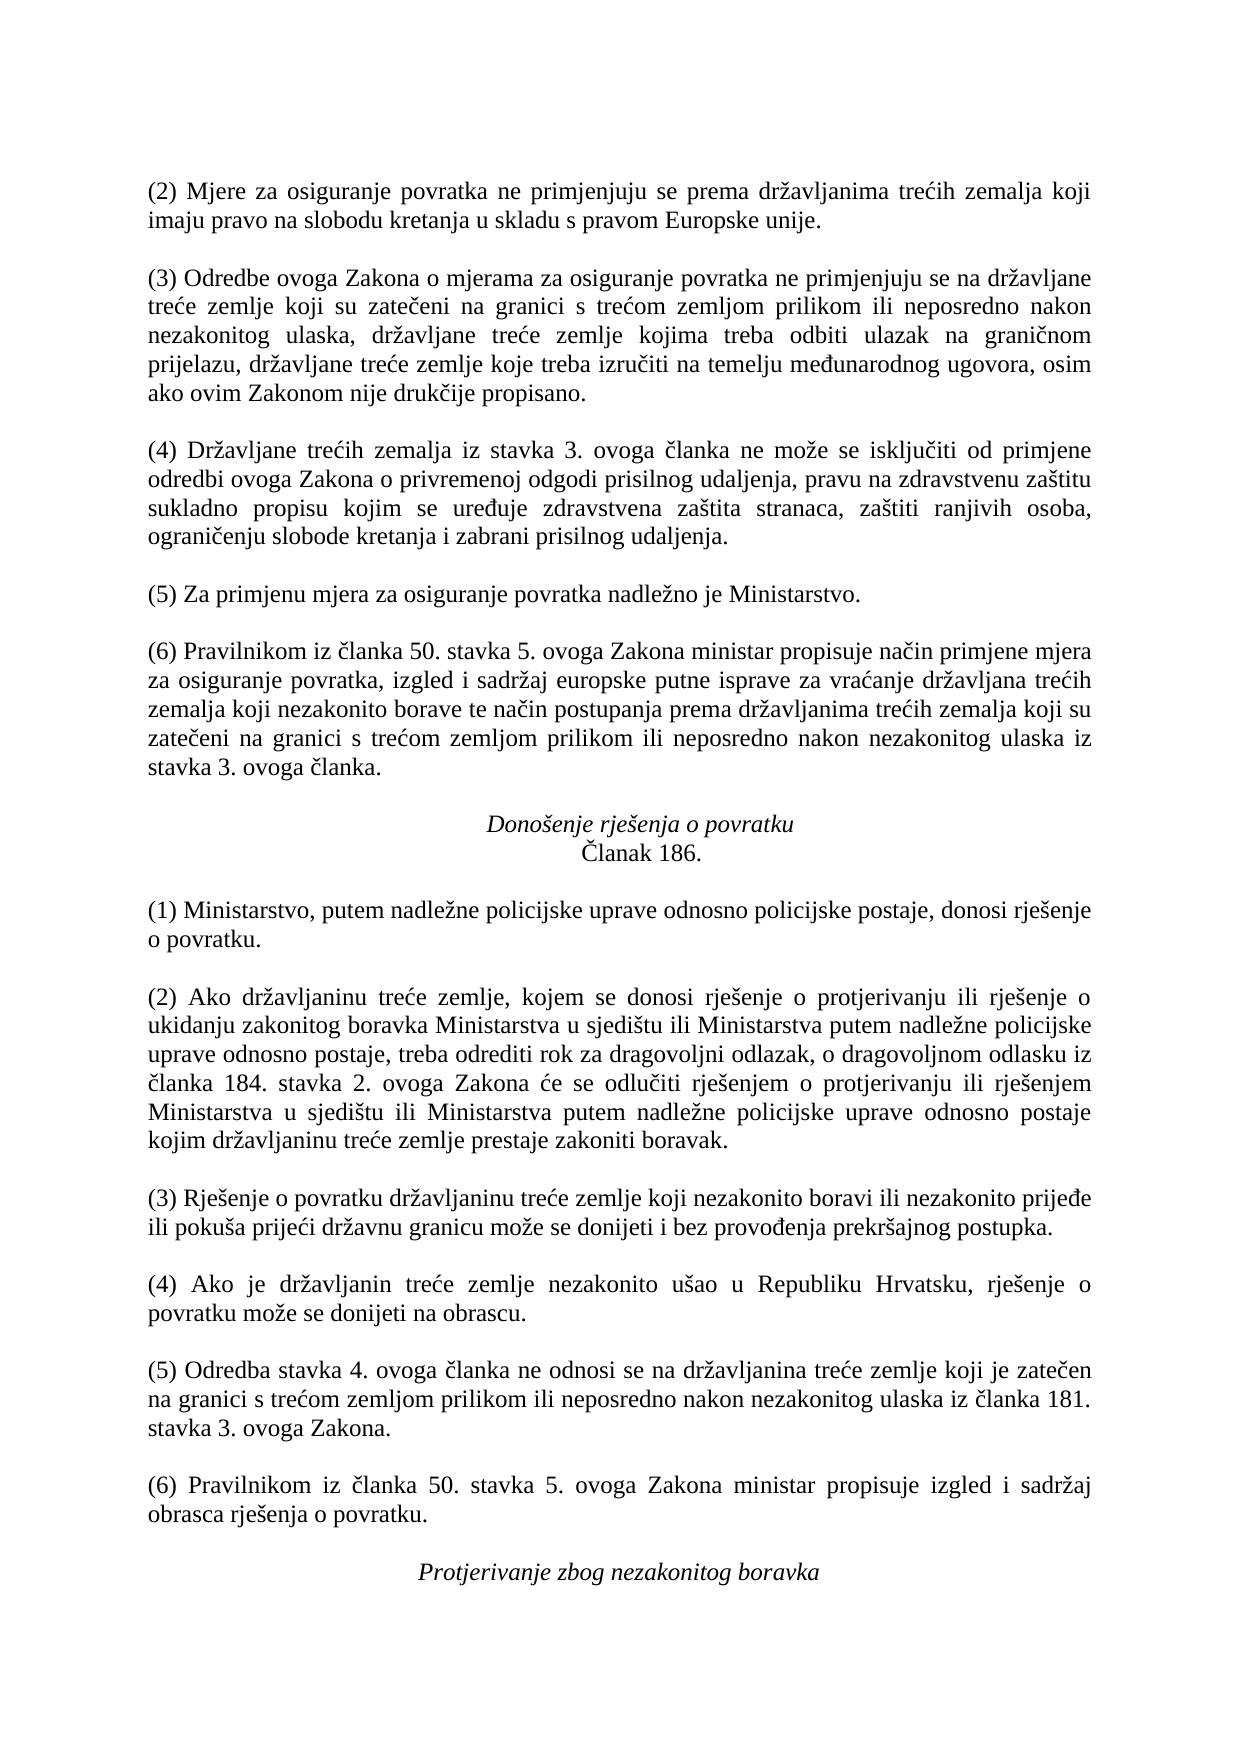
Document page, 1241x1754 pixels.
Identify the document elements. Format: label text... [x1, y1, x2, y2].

text (6) Pravilnikom iz članka 50. stavka 5. ovoga Zakona ministar propisuje način primjene mjera za osiguranje povratka, izgled i sadržaj europske putne isprave za vraćanje državljana trećih zemalja koji nezakonito borave te način postupanja prema državljanima trećih zemalja koji su zatečeni na granici s trećom zemljom prilikom ili neposredno nakon nezakonitog ulaska iz stavka 3. ovoga članka. [148, 636, 1093, 780]
text (2) Ako državljaninu treće zemlje, kojem se donosi rješenje o protjerivanju ili rješenje o ukidanju zakonitog boravka Ministarstva u sjedištu ili Ministarstva putem nadležne policijske uprave odnosno postaje, treba odrediti rok za dragovoljni odlazak, o dragovoljnom odlasku iz članka 184. stavka 2. ovoga Zakona će se odlučiti rješenjem o protjerivanju ili rješenjem Ministarstva u sjedištu ili Ministarstva putem nadležne policijske uprave odnosno postaje kojim državljaninu treće zemlje prestaje zakoniti boravak. [148, 982, 1093, 1154]
text (6) Pravilnikom iz članka 50. stavka 5. ovoga Zakona ministar propisuje izgled i sadržaj obrasca rješenja o povratku. [148, 1470, 1093, 1528]
text (2) Mjere za osiguranje povratka ne primjenjuju se prema državljanima trećih zemalja koji imaju pravo na slobodu kretanja u skladu s pravom Europske unije. [148, 176, 1093, 234]
text (4) Ako je državljanin treće zemlje nezakonito ušao u Republiku Hrvatsku, rješenje o povratku može se donijeti na obrascu. [148, 1269, 1093, 1327]
text (4) Državljane trećih zemalja iz stavka 3. ovoga članka ne može se isključiti od primjene odredbi ovoga Zakona o privremenoj odgodi prisilnog udaljenja, pravu na zdravstvenu zaštitu sukladno propisu kojim se uređuje zdravstvena zaštita stranaca, zaštiti ranjivih osoba, ograničenju slobode kretanja i zabrani prisilnog udaljenja. [148, 435, 1093, 550]
text Članak 186. [148, 838, 1093, 867]
text Donošenje rješenja o povratku [148, 809, 1093, 838]
text Protjerivanje zbog nezakonitog boravka [148, 1557, 1093, 1585]
text (3) Rješenje o povratku državljaninu treće zemlje koji nezakonito boravi ili nezakonito prijeđe ili pokuša prijeći državnu granicu može se donijeti i bez provođenja prekršajnog postupka. [148, 1183, 1093, 1240]
text (3) Odredbe ovoga Zakona o mjerama za osiguranje povratka ne primjenjuju se na državljane treće zemlje koji su zatečeni na granici s trećom zemljom prilikom ili neposredno nakon nezakonitog ulaska, državljane treće zemlje kojima treba odbiti ulazak na graničnom prijelazu, državljane treće zemlje koje treba izručiti na temelju međunarodnog ugovora, osim ako ovim Zakonom nije drukčije propisano. [148, 263, 1093, 406]
text (5) Odredba stavka 4. ovoga članka ne odnosi se na državljanina treće zemlje koji je zatečen na granici s trećom zemljom prilikom ili neposredno nakon nezakonitog ulaska iz članka 181. stavka 3. ovoga Zakona. [148, 1355, 1093, 1442]
text (5) Za primjenu mjera za osiguranje povratka nadležno je Ministarstvo. [148, 579, 1093, 608]
text (1) Ministarstvo, putem nadležne policijske uprave odnosno policijske postaje, donosi rješenje o povratku. [148, 895, 1093, 953]
